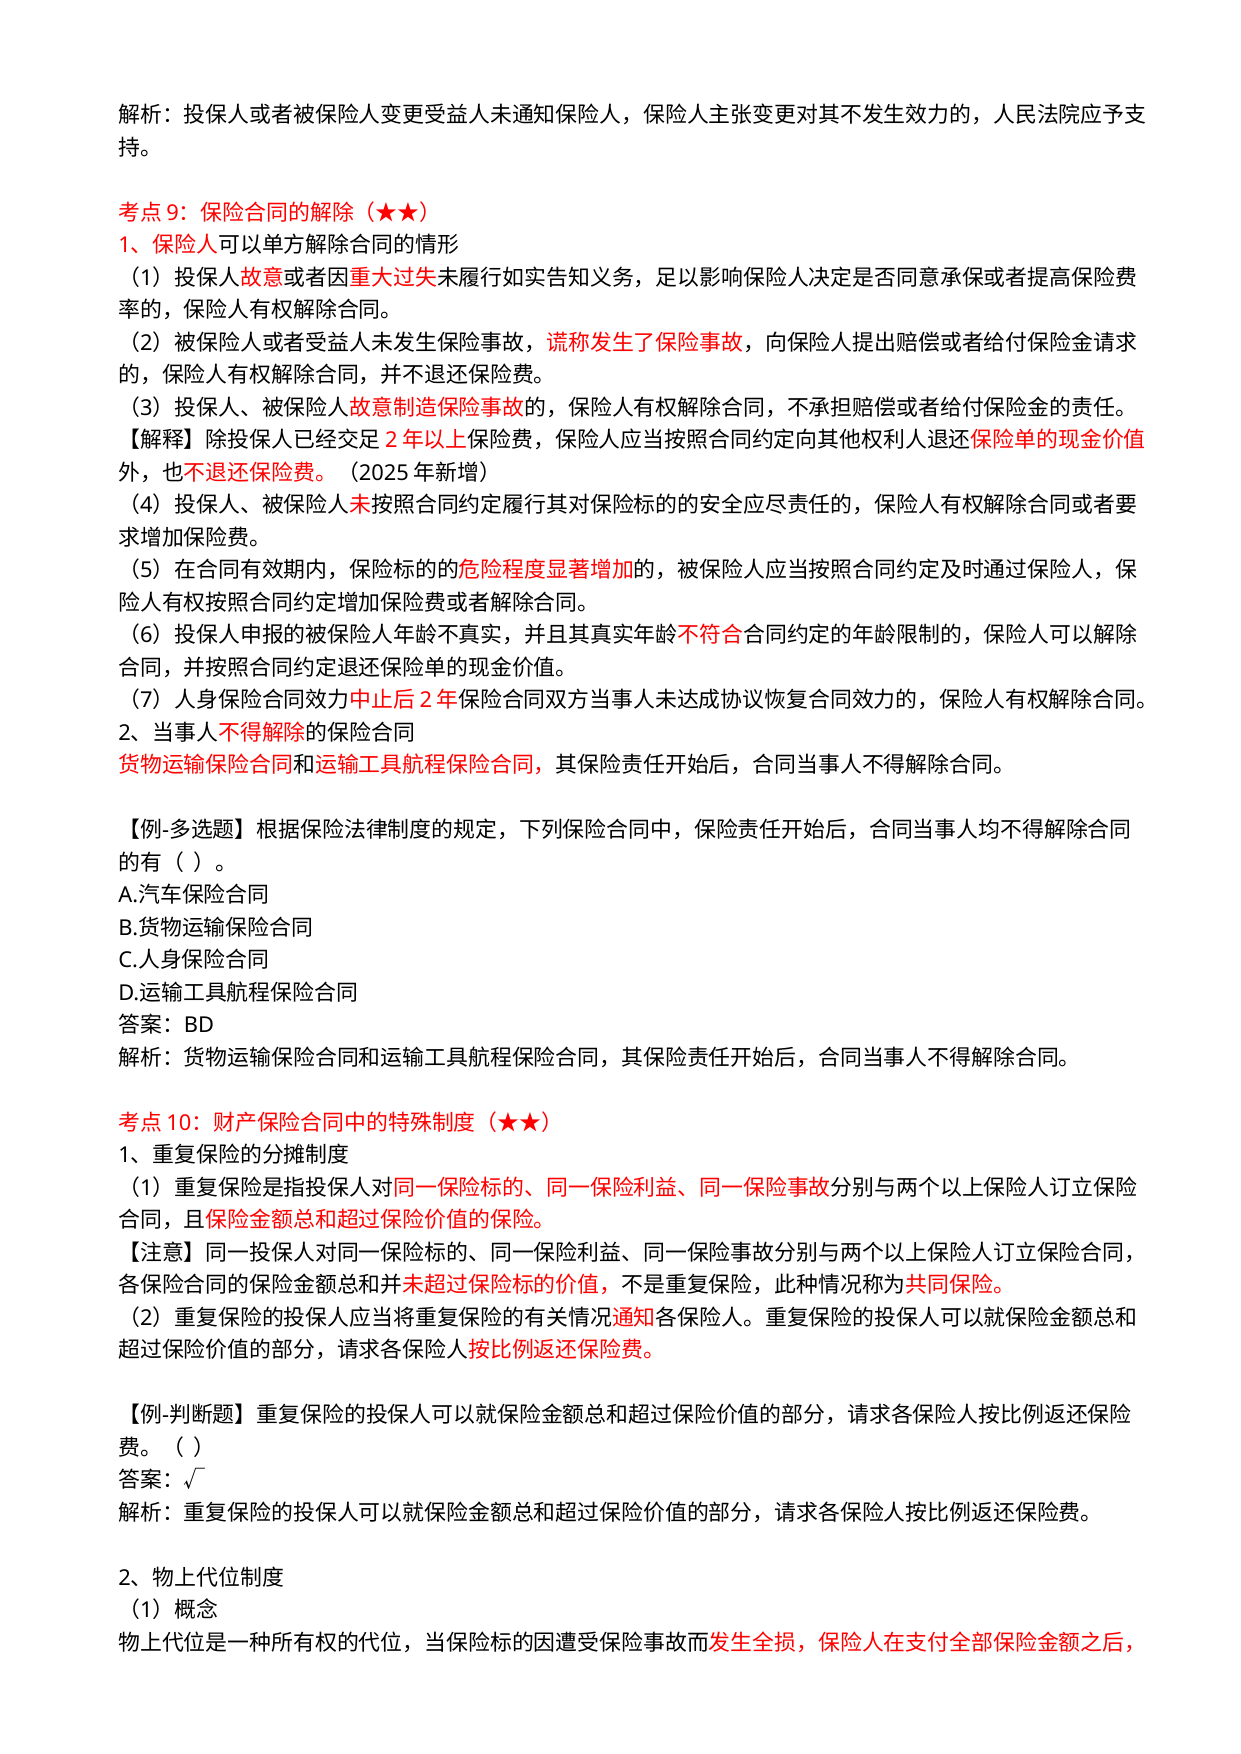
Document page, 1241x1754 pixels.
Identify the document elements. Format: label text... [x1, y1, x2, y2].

text 【例-多选题】根据保险法律制度的规定，下列保险合同中，保险责任开始后，合同当事人均不得解除合同的有（ ）。 [118, 812, 1152, 877]
text 答案：√ [118, 1462, 1152, 1494]
text （1）重复保险是指投保人对同一保险标的、同一保险利益、同一保险事故分别与两个以上保险人订立保险合同，且保险金额总和超过保险价值的保险。 [118, 1169, 1152, 1234]
text 考点10：财产保险合同中的特殊制度（★★） [118, 1104, 1152, 1137]
text （5）在合同有效期内，保险标的的危险程度显著增加的，被保险人应当按照合同约定及时通过保险人，保险人有权按照合同约定增加保险费或者解除合同。 [118, 552, 1152, 617]
text （3）投保人、被保险人故意制造保险事故的，保险人有权解除合同，不承担赔偿或者给付保险金的责任。【解释】除投保人已经交足2年以上保险费，保险人应当按照合同约定向其他权利人退还保险单的现金价值外，也不退还保险费。（2025年新增） [118, 389, 1152, 487]
text 1、保险人可以单方解除合同的情形 [118, 227, 1152, 259]
text （7）人身保险合同效力中止后2年保险合同双方当事人未达成协议恢复合同效力的，保险人有权解除合同。 [118, 682, 1152, 714]
text （6）投保人申报的被保险人年龄不真实，并且其真实年龄不符合合同约定的年龄限制的，保险人可以解除合同，并按照合同约定退还保险单的现金价值。 [118, 617, 1152, 682]
text 解析：重复保险的投保人可以就保险金额总和超过保险价值的部分，请求各保险人按比例返还保险费。 [118, 1494, 1152, 1527]
text 考点9：保险合同的解除（★★） [118, 194, 1152, 227]
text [118, 1624, 1152, 1657]
text 2、物上代位制度 [118, 1559, 1152, 1592]
text 2、当事人不得解除的保险合同 [118, 714, 1152, 747]
text 解析：投保人或者被保险人变更受益人未通知保险人，保险人主张变更对其不发生效力的，人民法院应予支持。 [118, 97, 1152, 162]
text 【注意】同一投保人对同一保险标的、同一保险利益、同一保险事故分别与两个以上保险人订立保险合同，各保险合同的保险金额总和并未超过保险标的价值，不是重复保险，此种情况称为共同保险。 [118, 1234, 1152, 1299]
text A.汽车保险合同 [118, 877, 1152, 909]
text 【例-判断题】重复保险的投保人可以就保险金额总和超过保险价值的部分，请求各保险人按比例返还保险费。（ ） [118, 1397, 1152, 1462]
text 解析：货物运输保险合同和运输工具航程保险合同，其保险责任开始后，合同当事人不得解除合同。 [118, 1039, 1152, 1072]
text C.人身保险合同 [118, 942, 1152, 974]
text （2）被保险人或者受益人未发生保险事故，谎称发生了保险事故，向保险人提出赔偿或者给付保险金请求的，保险人有权解除合同，并不退还保险费。 [118, 324, 1152, 389]
text 答案：BD [118, 1007, 1152, 1039]
text D.运输工具航程保险合同 [118, 974, 1152, 1007]
text （1）概念 [118, 1592, 1152, 1624]
text （4）投保人、被保险人未按照合同约定履行其对保险标的的安全应尽责任的，保险人有权解除合同或者要求增加保险费。 [118, 487, 1152, 552]
text （2）重复保险的投保人应当将重复保险的有关情况通知各保险人。重复保险的投保人可以就保险金额总和超过保险价值的部分，请求各保险人按比例返还保险费。 [118, 1299, 1152, 1364]
text 货物运输保险合同和运输工具航程保险合同，其保险责任开始后，合同当事人不得解除合同。 [118, 747, 1152, 779]
text （1）投保人故意或者因重大过失未履行如实告知义务，足以影响保险人决定是否同意承保或者提高保险费率的，保险人有权解除合同。 [118, 259, 1152, 324]
text B.货物运输保险合同 [118, 909, 1152, 942]
text 1、重复保险的分摊制度 [118, 1137, 1152, 1169]
